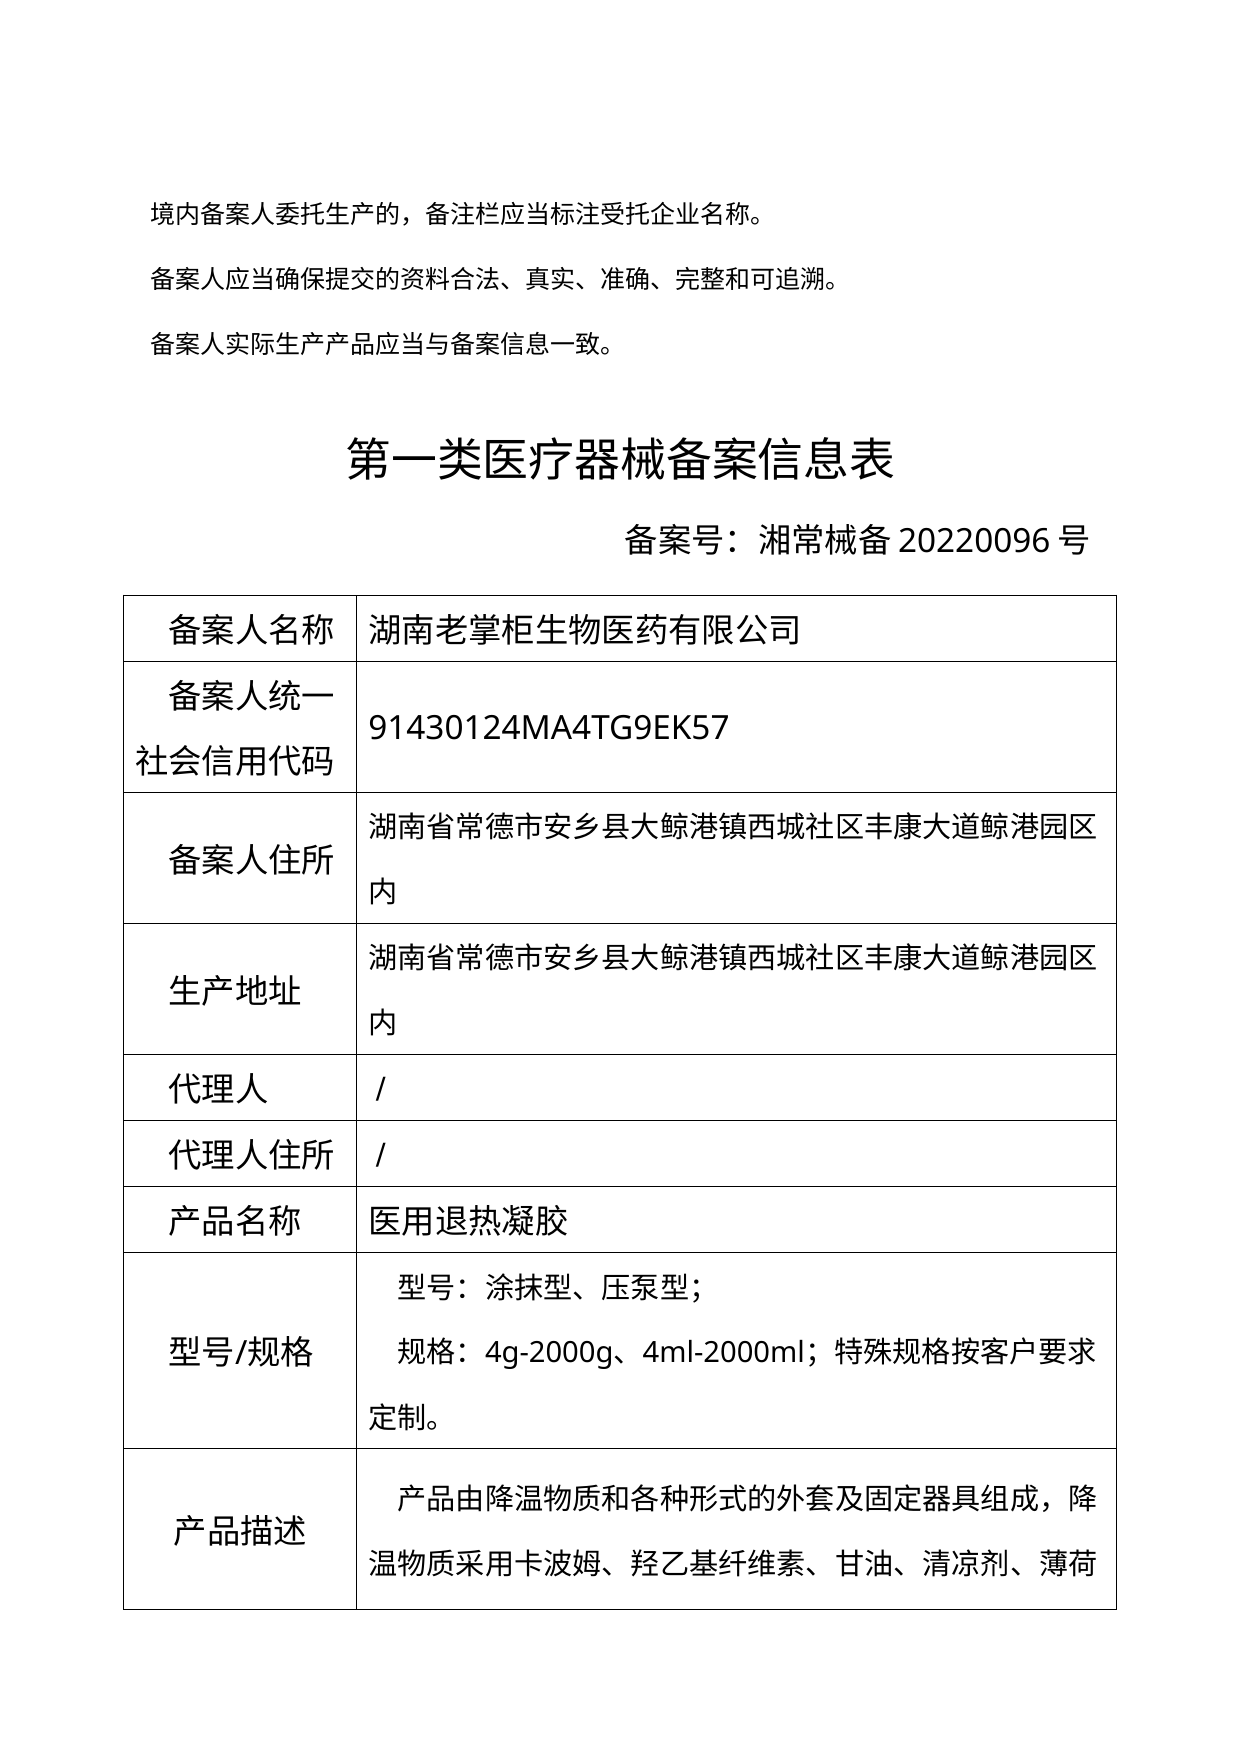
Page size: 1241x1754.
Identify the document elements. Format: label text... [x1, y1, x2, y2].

table_cell 91430124MA4TG9EK57 [357, 662, 1116, 792]
table_cell 产品由降温物质和各种形式的外套及固定器具组成，降温物质采用卡波姆、羟乙基纤维素、甘油、清凉剂、薄荷香精、乙醇、纯化水制成。降温物质不含有发挥药理学、免疫学或者代谢作用的成分，不包含附录所列成分。非无菌产品。 [357, 1449, 1116, 1609]
table_cell 备案人住所 [124, 793, 356, 923]
table_cell 型号/规格 [124, 1253, 356, 1448]
table_cell 产品名称 [124, 1187, 356, 1252]
text 第一类医疗器械备案信息表 [150, 408, 1090, 505]
table_cell 生产地址 [124, 924, 356, 1054]
table_cell ∕ [357, 1055, 1116, 1120]
table_cell 产品描述 [124, 1449, 356, 1609]
table_header 湖南老掌柜生物医药有限公司 [357, 596, 1116, 661]
text 境内备案人委托生产的，备注栏应当标注受托企业名称。 [150, 180, 1090, 245]
table_cell ∕ [357, 1121, 1116, 1186]
text 备案人应当确保提交的资料合法、真实、准确、完整和可追溯。 [150, 245, 1090, 310]
table_cell 代理人住所 [124, 1121, 356, 1186]
text 备案号：湘常械备20220096号 [150, 505, 1090, 570]
table_cell 医用退热凝胶 [357, 1187, 1116, 1252]
table_header 备案人名称 [124, 596, 356, 661]
table_cell 湖南省常德市安乡县大鲸港镇西城社区丰康大道鲸港园区内 [357, 924, 1116, 1054]
table_cell 代理人 [124, 1055, 356, 1120]
table_cell 湖南省常德市安乡县大鲸港镇西城社区丰康大道鲸港园区内 [357, 793, 1116, 923]
table_cell 备案人统一社会信用代码 [124, 662, 356, 792]
text 备案人实际生产产品应当与备案信息一致。 [150, 310, 1090, 375]
